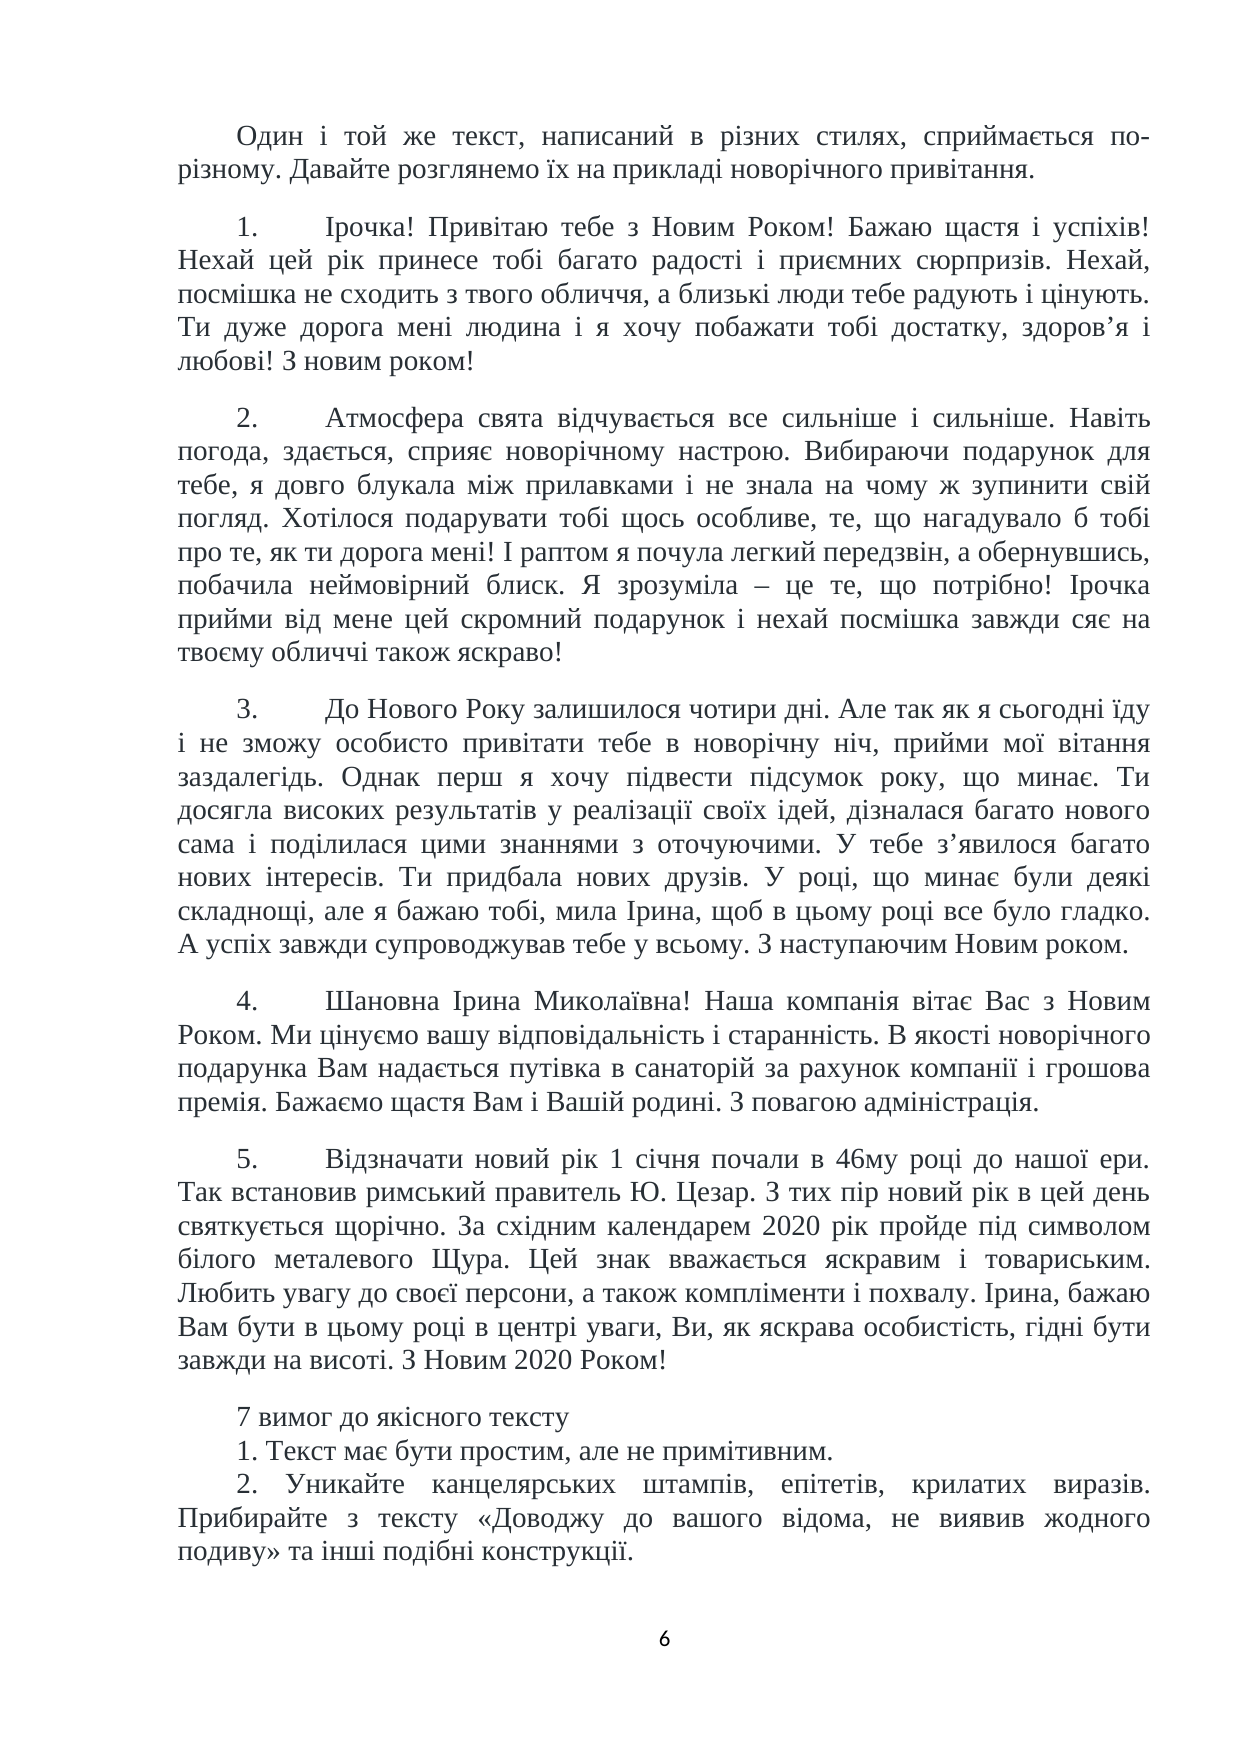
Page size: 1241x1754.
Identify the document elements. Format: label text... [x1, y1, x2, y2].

text 2. Уникайте канцелярських штампів, епітетів, крилатих виразів. Прибирайте з тексту «Доводжу до вашого відома, не виявив жодного подиву» та інші подібні конструкції. [177, 1466, 1152, 1567]
text Один і той же текст, написаний в різних стилях, сприймається по-різному. Давайте розглянемо їх на прикладі новорічного привітання. [177, 118, 1152, 185]
text 7 вимог до якісного тексту [177, 1399, 1152, 1433]
list Ірочка! Привітаю тебе з Новим Роком! Бажаю щастя і успіхів! Нехай цей рік принесе тобі багато радості і приємних сюрпризів. Нехай, посмішка не сходить з твого обличчя, а близькі люди тебе радують і цінують. Ти дуже дорога мені людина і я хочу побажати тобі достатку, здоров’я і любові! З новим роком! [177, 209, 1152, 376]
text 1. Текст має бути простим, але не примітивним. [177, 1433, 1152, 1466]
list Атмосфера свята відчувається все сильніше і сильніше. Навіть погода, здається, сприяє новорічному настрою. Вибираючи подарунок для тебе, я довго блукала між прилавками і не знала на чому ж зупинити свій погляд. Хотілося подарувати тобі щось особливе, те, що нагадувало б тобі про те, як ти дорога мені! І раптом я почула легкий передзвін, а обернувшись, побачила неймовірний блиск. Я зрозуміла – це те, що потрібно! Ірочка прийми від мене цей скромний подарунок і нехай посмішка завжди сяє на твоєму обличчі також яскраво! [177, 400, 1152, 668]
list До Нового Року залишилося чотири дні. Але так як я сьогодні їду і не зможу особисто привітати тебе в новорічну ніч, прийми мої вітання заздалегідь. Однак перш я хочу підвести підсумок року, що минає. Ти досягла високих результатів у реалізації своїх ідей, дізналася багато нового сама і поділилася цими знаннями з оточуючими. У тебе з’явилося багато нових інтересів. Ти придбала нових друзів. У році, що минає були деякі складнощі, але я бажаю тобі, мила Ірина, щоб в цьому році все було гладко. А успіх завжди супроводжував тебе у всьому. З наступаючим Новим роком. [177, 692, 1152, 960]
list Відзначати новий рік 1 січня почали в 46му році до нашої ери. Так встановив римський правитель Ю. Цезар. З тих пір новий рік в цей день святкується щорічно. За східним календарем 2020 рік пройде під символом білого металевого Щура. Цей знак вважається яскравим і товариським. Любить увагу до своєї персони, а також компліменти і похвалу. Ірина, бажаю Вам бути в цьому році в центрі уваги, Ви, як яскрава особистість, гідні бути завжди на висоті. З Новим 2020 Роком! [177, 1141, 1152, 1376]
list Шановна Ірина Миколаївна! Наша компанія вітає Вас з Новим Роком. Ми цінуємо вашу відповідальність і старанність. В якості новорічного подарунка Вам надається путівка в санаторій за рахунок компанії і грошова премія. Бажаємо щастя Вам і Вашій родині. З повагою адміністрація. [177, 983, 1152, 1117]
